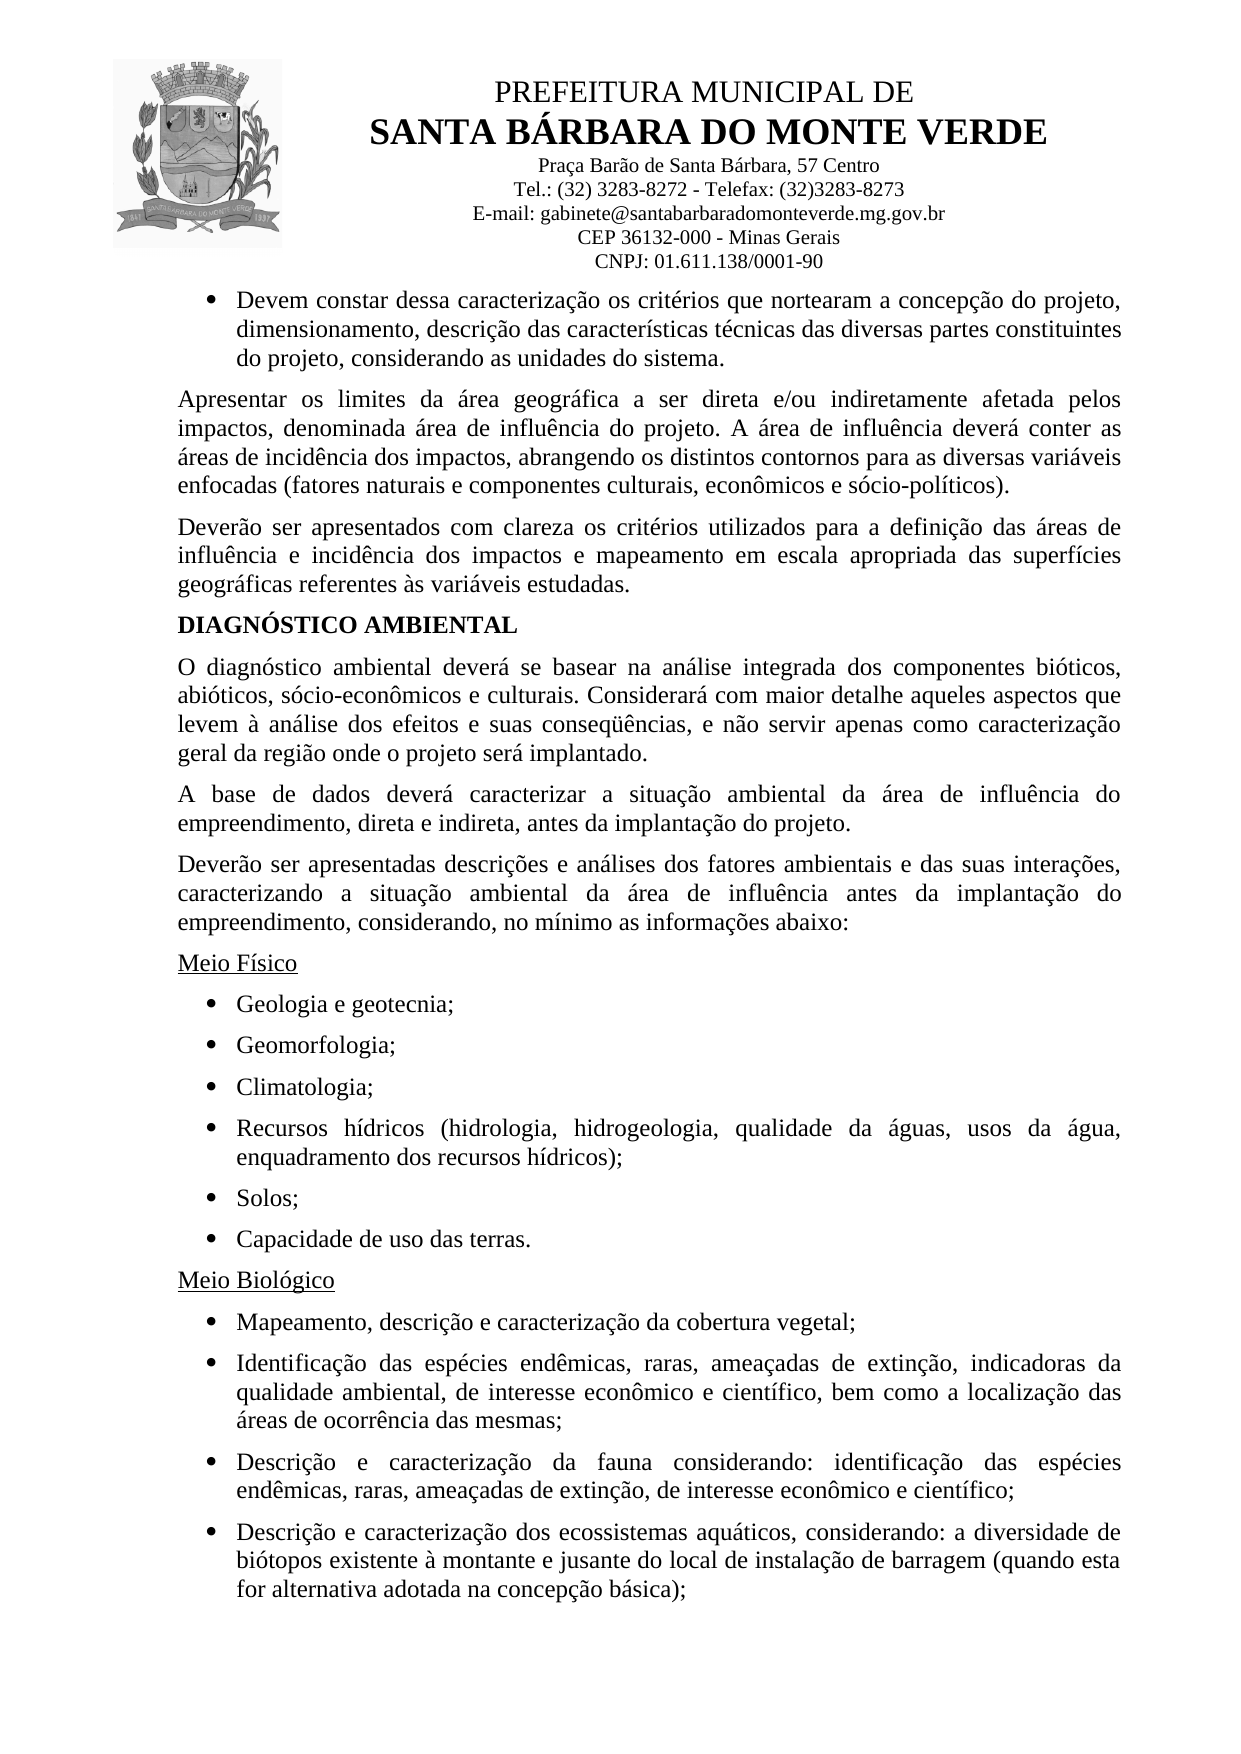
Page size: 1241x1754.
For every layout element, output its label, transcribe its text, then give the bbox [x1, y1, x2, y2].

list Mapeamento, descrição e caracterização da cobertura vegetal; [207, 1307, 1122, 1336]
text DIAGNÓSTICO AMBIENTAL [177, 611, 1122, 639]
text Meio Físico [177, 948, 1122, 977]
list Geologia e geotecnia; [207, 989, 1122, 1018]
list Climatologia; [207, 1072, 1122, 1101]
list Identificação das espécies endêmicas, raras, ameaçadas de extinção, indicadoras da qualidade ambiental, de interesse econômico e científico, bem como a localização das áreas de ocorrência das mesmas; [207, 1348, 1122, 1434]
text Deverão ser apresentadas descrições e análises dos fatores ambientais e das suas interações, caracterizando a situação ambiental da área de influência antes da implantação do empreendimento, considerando, no mínimo as informações abaixo: [177, 849, 1122, 936]
list Recursos hídricos (hidrologia, hidrogeologia, qualidade da águas, usos da água, enquadramento dos recursos hídricos); [207, 1113, 1122, 1171]
list Devem constar dessa caracterização os critérios que nortearam a concepção do projeto, dimensionamento, descrição das características técnicas das diversas partes constituintes do projeto, considerando as unidades do sistema. [207, 286, 1122, 372]
text O diagnóstico ambiental deverá se basear na análise integrada dos componentes bióticos, abióticos, sócio-econômicos e culturais. Considerará com maior detalhe aqueles aspectos que levem à análise dos efeitos e suas conseqüências, e não servir apenas como caracterização geral da região onde o projeto será implantado. [177, 652, 1122, 767]
list Capacidade de uso das terras. [207, 1224, 1122, 1253]
list Solos; [207, 1183, 1122, 1212]
text A base de dados deverá caracterizar a situação ambiental da área de influência do empreendimento, direta e indireta, antes da implantação do projeto. [177, 779, 1122, 837]
text Apresentar os limites da área geográfica a ser direta e/ou indiretamente afetada pelos impactos, denominada área de influência do projeto. A área de influência deverá conter as áreas de incidência dos impactos, abrangendo os distintos contornos para as diversas variáveis enfocadas (fatores naturais e componentes culturais, econômicos e sócio-políticos). [177, 384, 1122, 499]
list Geomorfologia; [207, 1031, 1122, 1059]
list Descrição e caracterização da fauna considerando: identificação das espécies endêmicas, raras, ameaçadas de extinção, de interesse econômico e científico; [207, 1447, 1122, 1504]
text Meio Biológico [177, 1266, 1122, 1294]
text Deverão ser apresentados com clareza os critérios utilizados para a definição das áreas de influência e incidência dos impactos e mapeamento em escala apropriada das superfícies geográficas referentes às variáveis estudadas. [177, 512, 1122, 598]
list Descrição e caracterização dos ecossistemas aquáticos, considerando: a diversidade de biótopos existente à montante e jusante do local de instalação de barragem (quando esta for alternativa adotada na concepção básica); [207, 1517, 1122, 1603]
